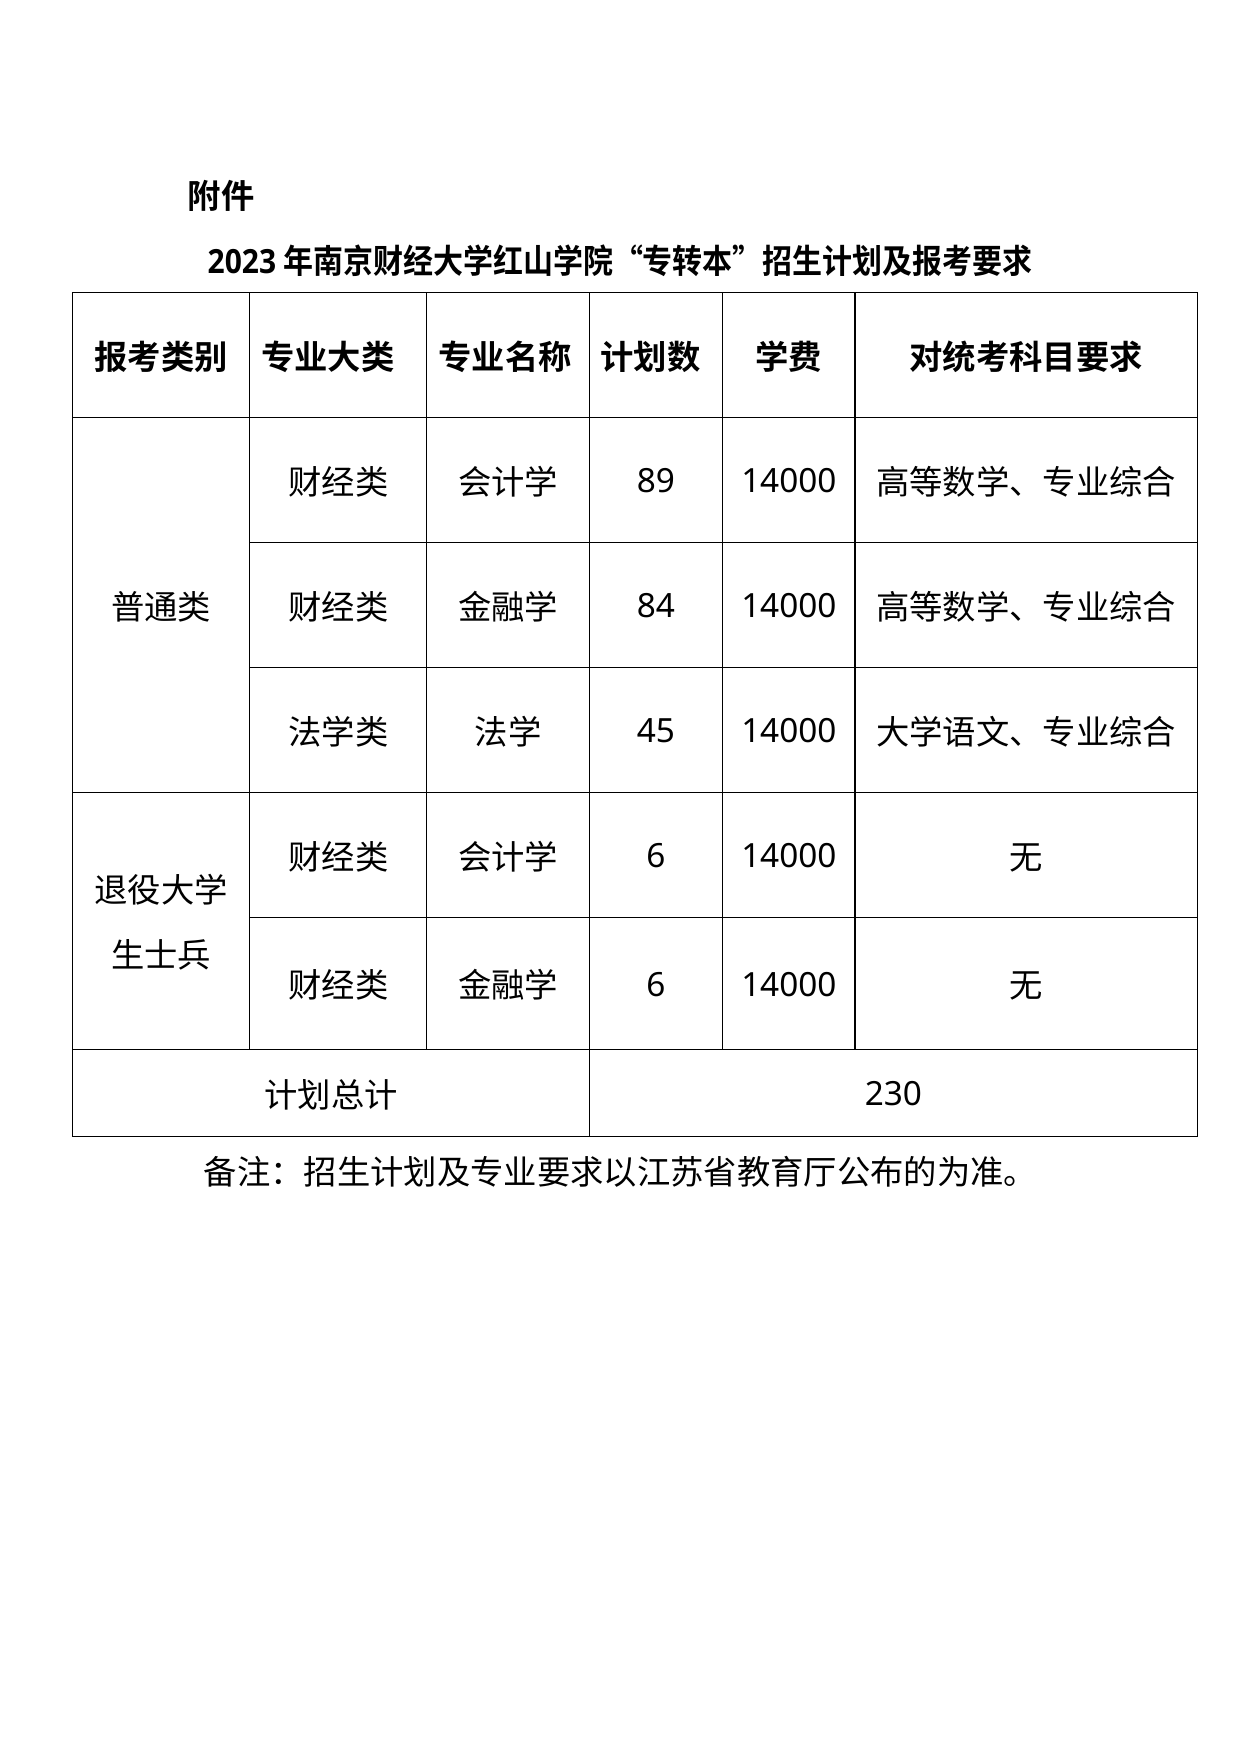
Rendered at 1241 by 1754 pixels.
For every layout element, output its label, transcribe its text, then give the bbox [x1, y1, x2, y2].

table_cell 84 [590, 543, 722, 667]
table_cell 财经类 [250, 918, 426, 1049]
table_cell 会计学 [427, 418, 589, 542]
table_cell 金融学 [427, 918, 589, 1049]
table_cell 89 [590, 418, 722, 542]
table_cell 普通类 [73, 418, 249, 792]
table_cell 14000 [723, 918, 854, 1049]
table_cell 大学语文、专业综合 [856, 668, 1197, 792]
table_cell 无 [856, 793, 1197, 917]
text 备注：招生计划及专业要求以江苏省教育厅公布的为准。 [187, 1137, 1053, 1202]
table_cell 无 [856, 918, 1197, 1049]
table_cell 6 [590, 918, 722, 1049]
table_cell 法学类 [250, 668, 426, 792]
text 2023年南京财经大学红山学院“专转本”招生计划及报考要求 [187, 227, 1053, 292]
table_cell 法学 [427, 668, 589, 792]
table_header 专业大类 [250, 293, 426, 417]
table_cell 金融学 [427, 543, 589, 667]
table_cell 会计学 [427, 793, 589, 917]
table_header 专业名称 [427, 293, 589, 417]
table_header 对统考科目要求 [856, 293, 1197, 417]
table_cell 14000 [723, 793, 854, 917]
table_cell 退役大学生士兵 [73, 793, 249, 1049]
table_header 计划数 [590, 293, 722, 417]
table_cell 财经类 [250, 793, 426, 917]
table_header 学费 [723, 293, 854, 417]
table_cell 高等数学、专业综合 [856, 543, 1197, 667]
table_cell 230 [590, 1050, 1197, 1136]
table_header 报考类别 [73, 293, 249, 417]
table_cell 6 [590, 793, 722, 917]
table_cell 14000 [723, 668, 854, 792]
table_cell 45 [590, 668, 722, 792]
table_cell 计划总计 [73, 1050, 589, 1136]
table_cell 高等数学、专业综合 [856, 418, 1197, 542]
text 附件 [187, 162, 1053, 227]
table_cell 14000 [723, 543, 854, 667]
table_cell 财经类 [250, 543, 426, 667]
table_cell 14000 [723, 418, 854, 542]
table_cell 财经类 [250, 418, 426, 542]
